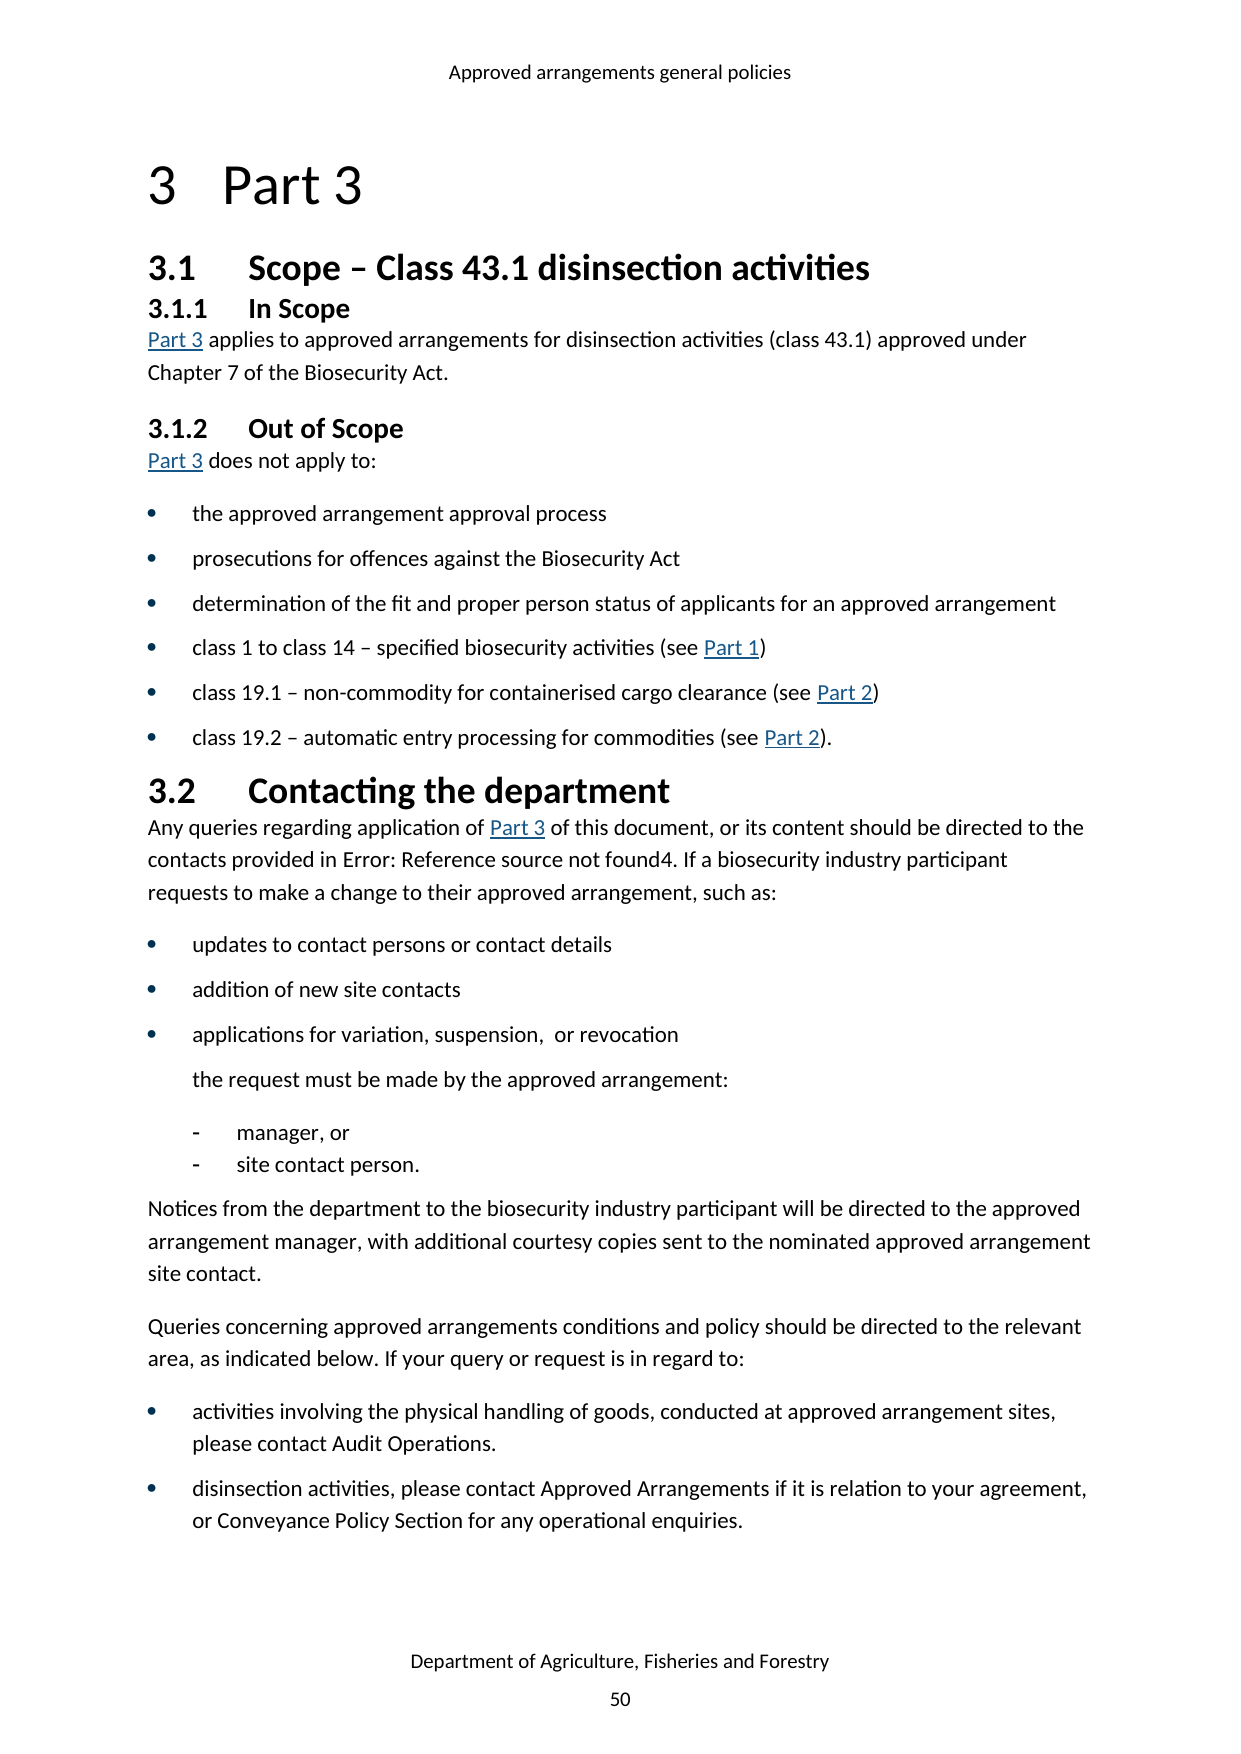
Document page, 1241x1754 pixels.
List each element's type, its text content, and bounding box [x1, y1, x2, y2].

list applications for variation, suspension, or revocation [148, 1020, 1092, 1048]
subtitle Contacting the department [148, 767, 1092, 813]
subtitle Part 3 [148, 148, 1092, 219]
list site contact person. [192, 1150, 1092, 1178]
list activities involving the physical handling of goods, conducted at approved arrangement sites, please contact Audit Operations. [148, 1397, 1092, 1457]
list class 19.1 – non-commodity for containerised cargo clearance (see Part 2) [148, 678, 1092, 706]
subtitle Scope – Class 43.1 disinsection activities [148, 244, 1092, 290]
text Part 3 does not apply to: [148, 446, 1092, 474]
text Queries concerning approved arrangements conditions and policy should be directed to the relevant area, as indicated below. If your query or request is in regard to: [148, 1312, 1092, 1372]
list determination of the fit and proper person status of applicants for an approved arrangement [148, 589, 1092, 617]
text Notices from the department to the biosecurity industry participant will be directed to the approved arrangement manager, with additional courtesy copies sent to the nominated approved arrangement site contact. [148, 1194, 1092, 1287]
list prosecutions for offences against the Biosecurity Act [148, 544, 1092, 572]
list class 1 to class 14 – specified biosecurity activities (see Part 1) [148, 633, 1092, 661]
list disinsection activities, please contact Approved Arrangements if it is relation to your agreement, or Conveyance Policy Section for any operational enquiries. [148, 1474, 1092, 1534]
list manager, or [192, 1118, 1092, 1146]
list updates to contact persons or contact details [148, 931, 1092, 959]
text the request must be made by the approved arrangement: [192, 1065, 1092, 1093]
list class 19.2 – automatic entry processing for commodities (see Part 2). [148, 723, 1092, 751]
list addition of new site contacts [148, 975, 1092, 1003]
subtitle Out of Scope [148, 411, 1092, 446]
list the approved arrangement approval process [148, 499, 1092, 527]
text Part 3 applies to approved arrangements for disinsection activities (class 43.1) approved under Chapter 7 of the Biosecurity Act. [148, 325, 1092, 386]
subtitle In Scope [148, 290, 1092, 325]
